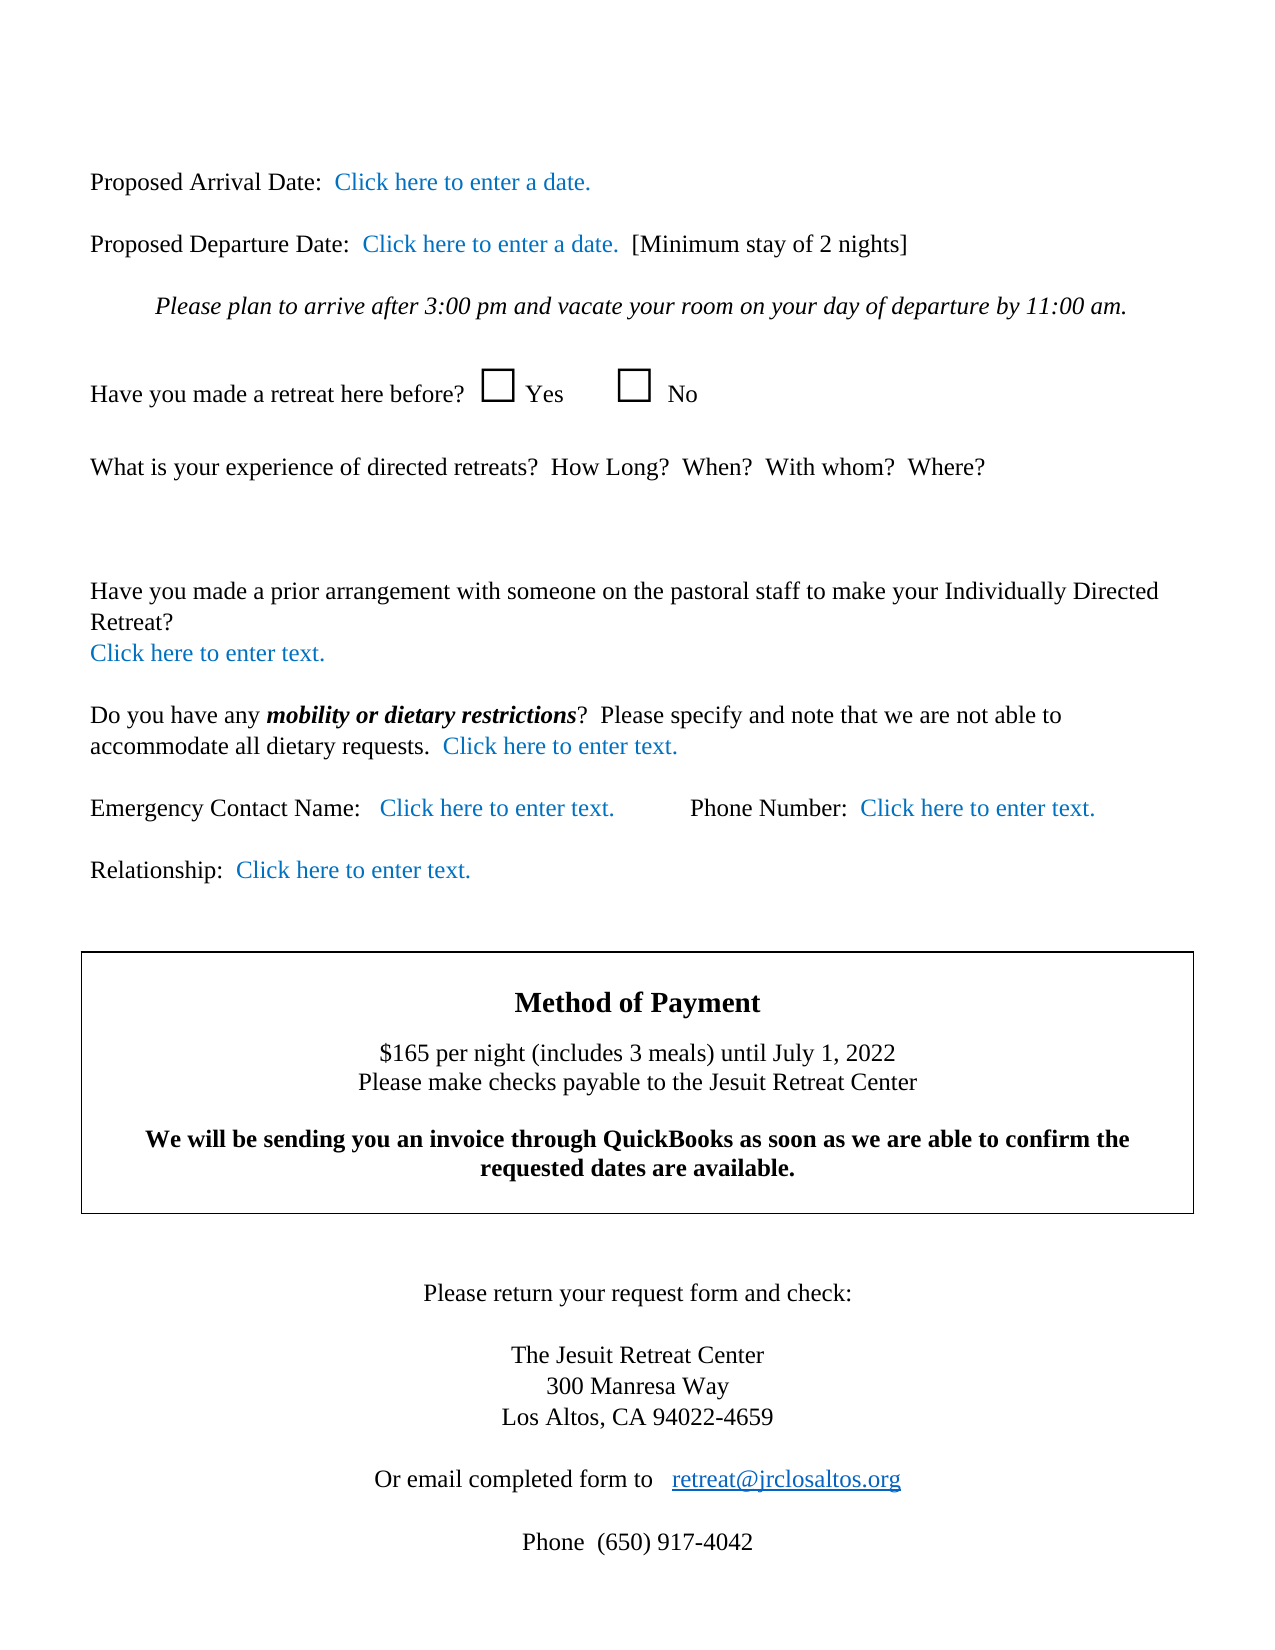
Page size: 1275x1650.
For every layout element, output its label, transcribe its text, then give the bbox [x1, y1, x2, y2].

text Please return your request form and check: [90, 1278, 1185, 1307]
text Phone (650) 917-4042 [90, 1527, 1185, 1555]
text Los Altos, CA 94022-4659 [90, 1402, 1185, 1431]
text 300 Manresa Way [90, 1371, 1185, 1400]
text Please make checks payable to the Jesuit Retreat Center [90, 1067, 1185, 1096]
text Have you made a retreat here before? Yes No [90, 353, 1185, 416]
text Method of Payment [82, 982, 1193, 1019]
text Emergency Contact Name: Phone Number: [90, 793, 1185, 822]
text We will be sending you an invoice through QuickBooks as soon as we are able to confirm the requested dates are available. [90, 1124, 1185, 1182]
text $165 per night (includes 3 meals) until July 1, 2022 [90, 1038, 1185, 1067]
text Relationship: [90, 855, 1185, 884]
text What is your experience of directed retreats? How Long? When? With whom? Where? [90, 452, 1185, 480]
text The Jesuit Retreat Center [90, 1340, 1185, 1369]
text Or email completed form to retreat@jrclosaltos.org [90, 1464, 1185, 1493]
text Proposed Departure Date: [Minimum stay of 2 nights] [90, 229, 1194, 258]
text Do you have any mobility or dietary restrictions? Please specify and note that we are not able to accommodate all dietary requests. [90, 700, 1185, 760]
text Have you made a prior arrangement with someone on the pastoral staff to make your Individually Directed Retreat? [90, 576, 1185, 636]
text Please plan to arrive after 3:00 pm and vacate your room on your day of departure by 11:00 am. [90, 291, 1194, 320]
text Proposed Arrival Date: [90, 167, 1185, 196]
